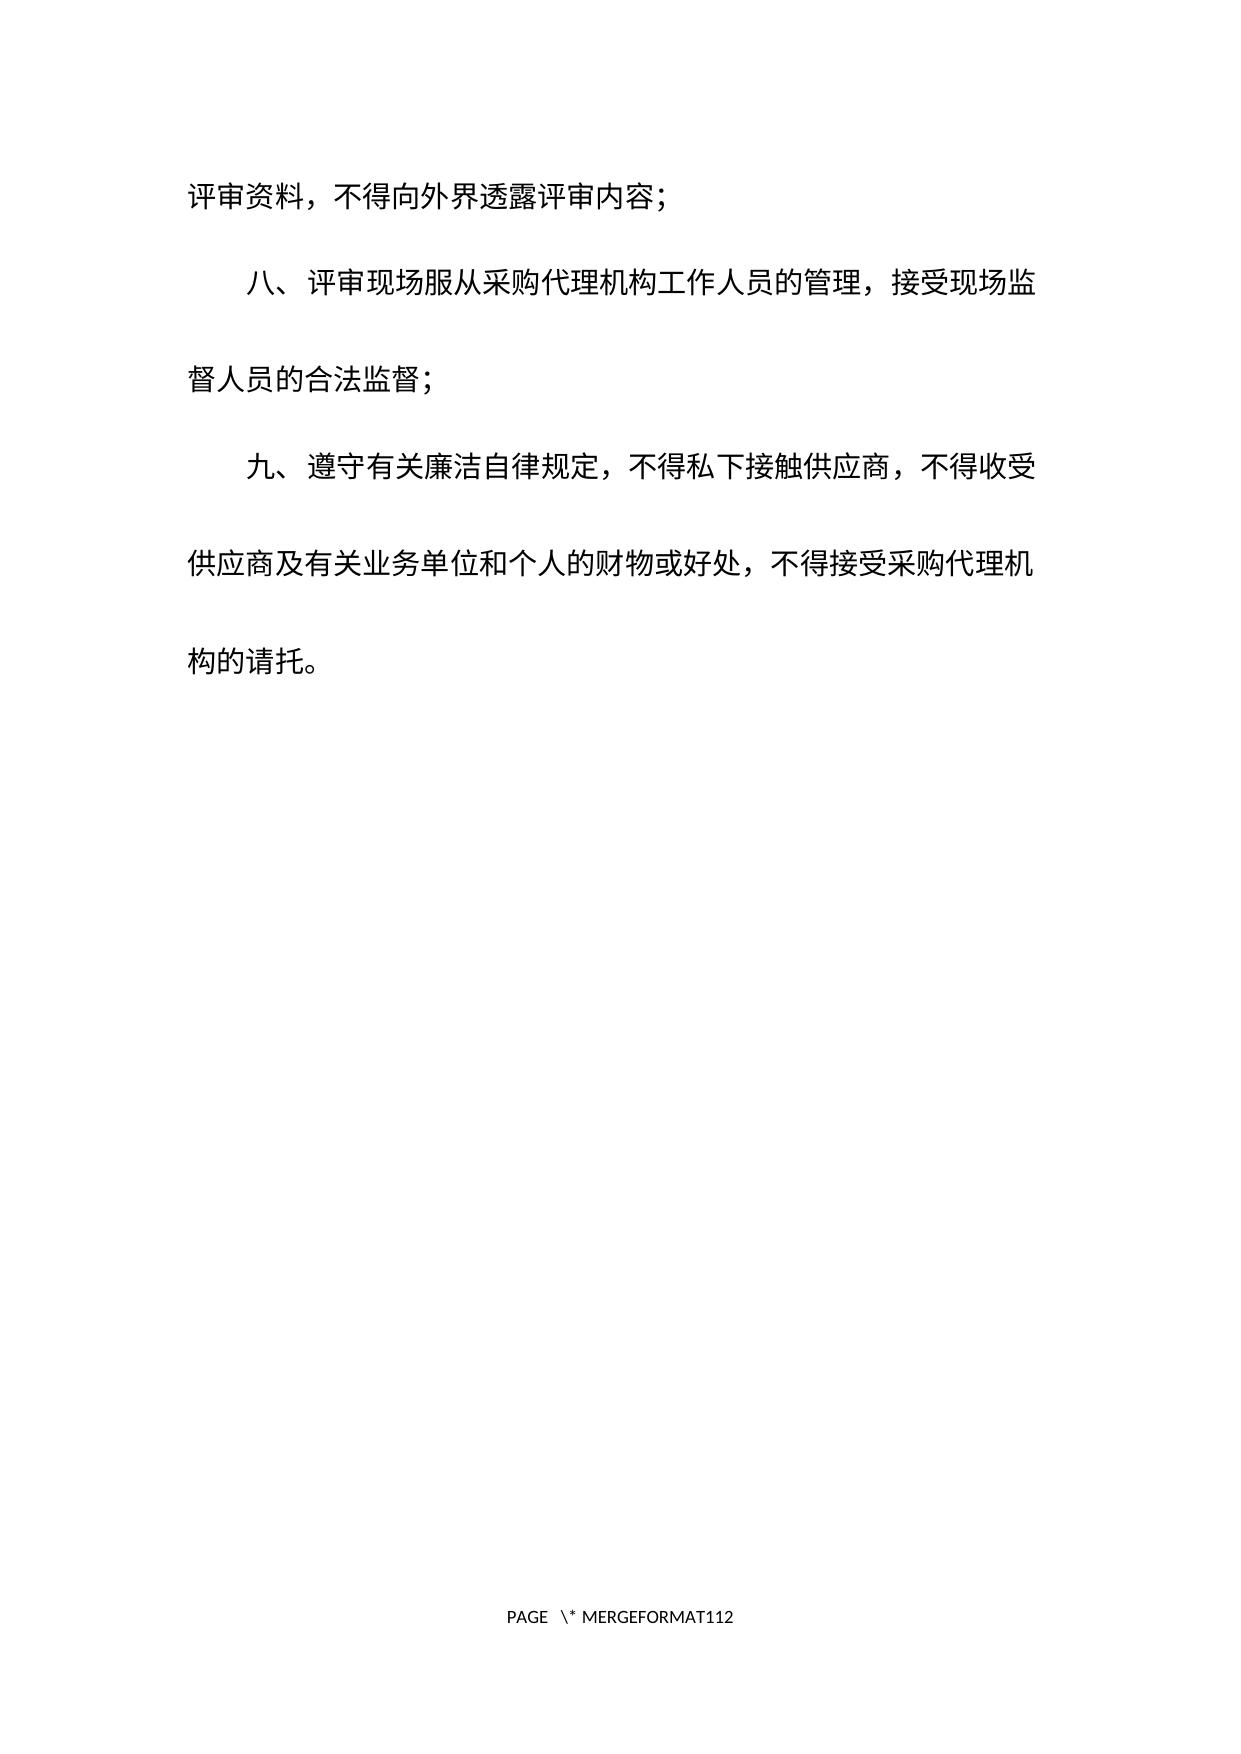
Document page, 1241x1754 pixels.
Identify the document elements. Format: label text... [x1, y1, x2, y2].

list 评审现场服从采购代理机构工作人员的管理，接受现场监督人员的合法监督； [187, 248, 1053, 411]
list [187, 162, 1053, 227]
list 遵守有关廉洁自律规定，不得私下接触供应商，不得收受供应商及有关业务单位和个人的财物或好处，不得接受采购代理机构的请托。 [187, 432, 1053, 692]
